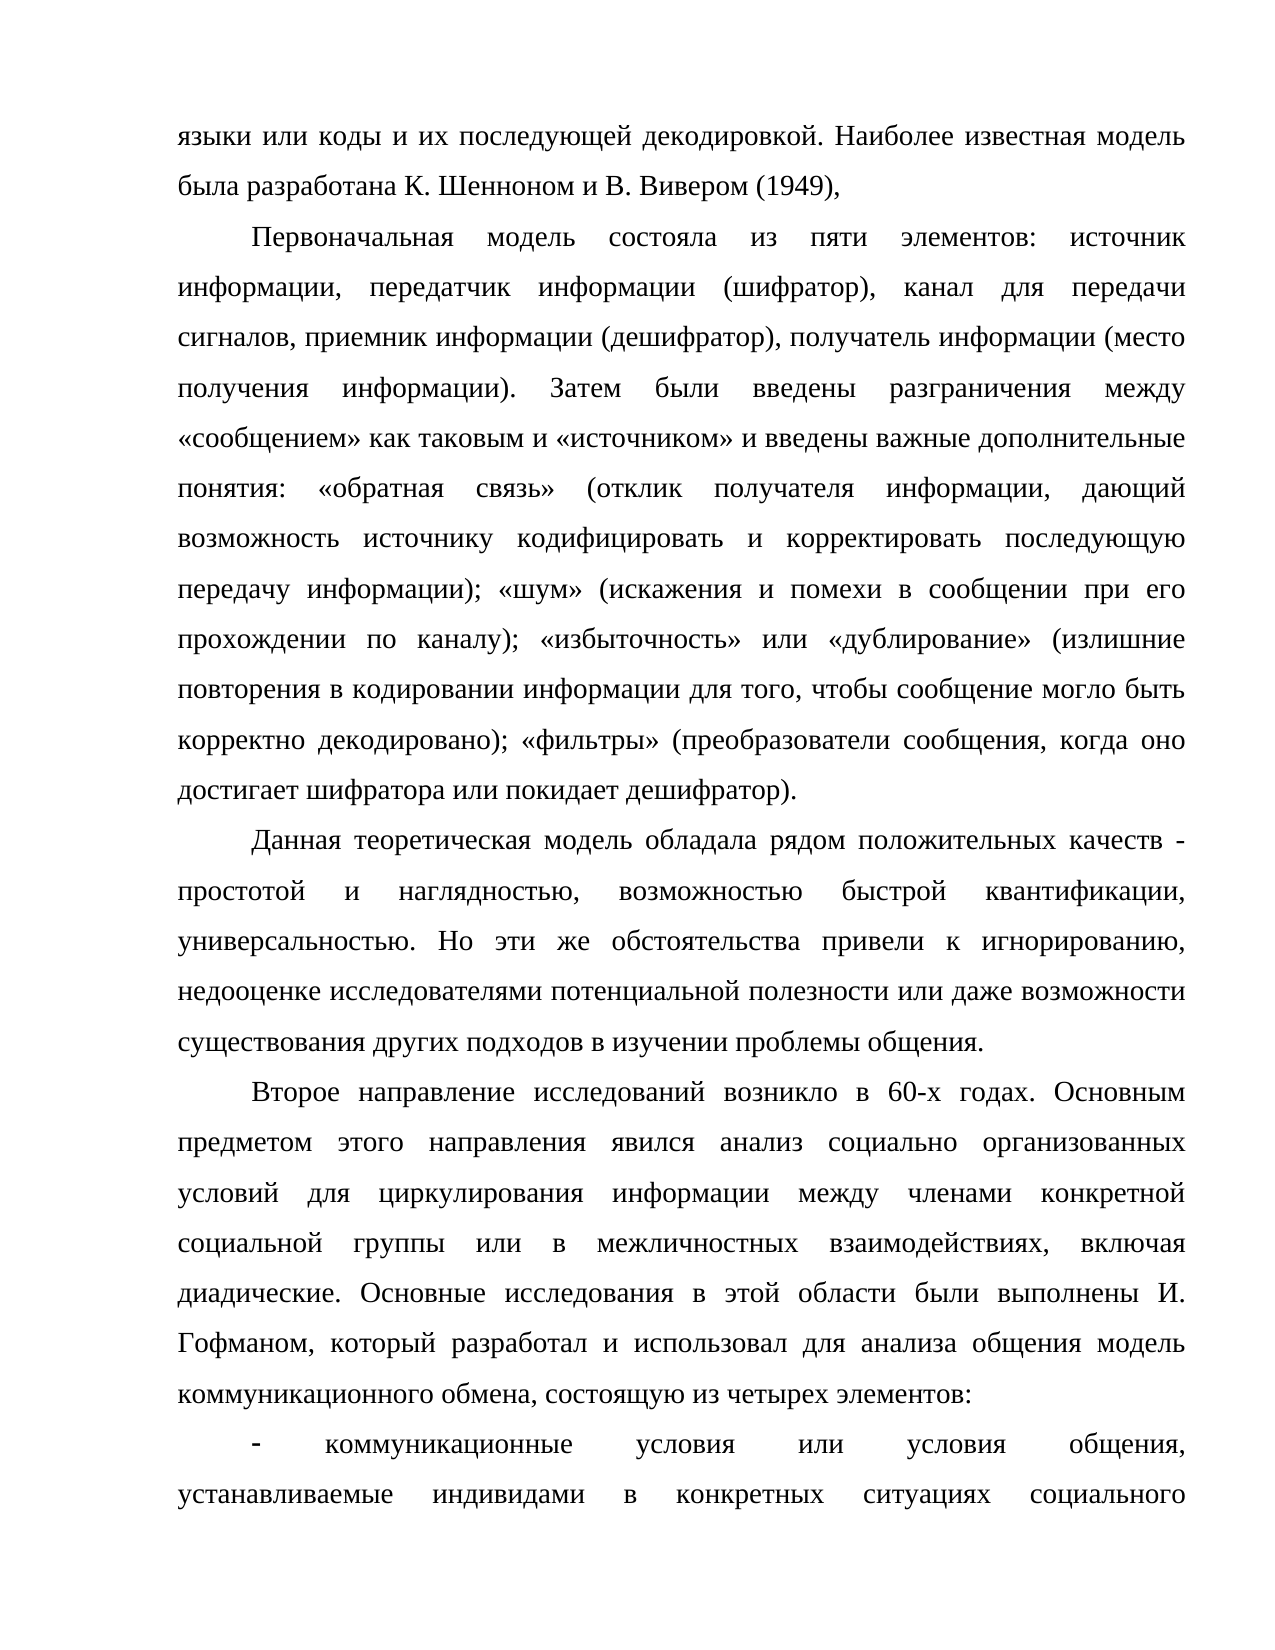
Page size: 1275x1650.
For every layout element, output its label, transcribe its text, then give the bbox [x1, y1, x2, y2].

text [177, 1426, 1186, 1510]
text Первоначальная модель состояла из пяти элементов: источник информации, передатчик информации (шифратор), канал для передачи сигналов, приемник информации (дешифратор), получатель информации (место получения информации). Затем были введены разграничения между «сообщением» как таковым и «источником» и введены важные дополнительные понятия: «обратная связь» (отклик получателя информации, дающий возможность источнику кодифицировать и корректировать последующую передачу информации); «шум» (искажения и помехи в сообщении при его прохождении по каналу); «избыточность» или «дублирование» (излишние повторения в кодировании информации для того, чтобы сообщение могло быть корректно декодировано); «фильтры» (преобразователи сообщения, когда оно достигает шифратора или покидает дешифратор). [177, 219, 1186, 806]
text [177, 118, 1186, 202]
text Второе направление исследований возникло в 60-х годах. Основным предметом этого направления явился анализ социально организованных условий для циркулирования информации между членами конкретной социальной группы или в межличностных взаимодействиях, включая диадические. Основные исследования в этой области были выполнены И. Гофманом, который разработал и использовал для анализа общения модель коммуникационного обмена, состоящую из четырех элементов: [177, 1074, 1186, 1409]
text Данная теоретическая модель обладала рядом положительных качеств - простотой и наглядностью, возможностью быстрой квантификации, универсальностью. Но эти же обстоятельства привели к игнорированию, недооценке исследователями потенциальной полезности или даже возможности существования других подходов в изучении проблемы общения. [177, 822, 1186, 1057]
